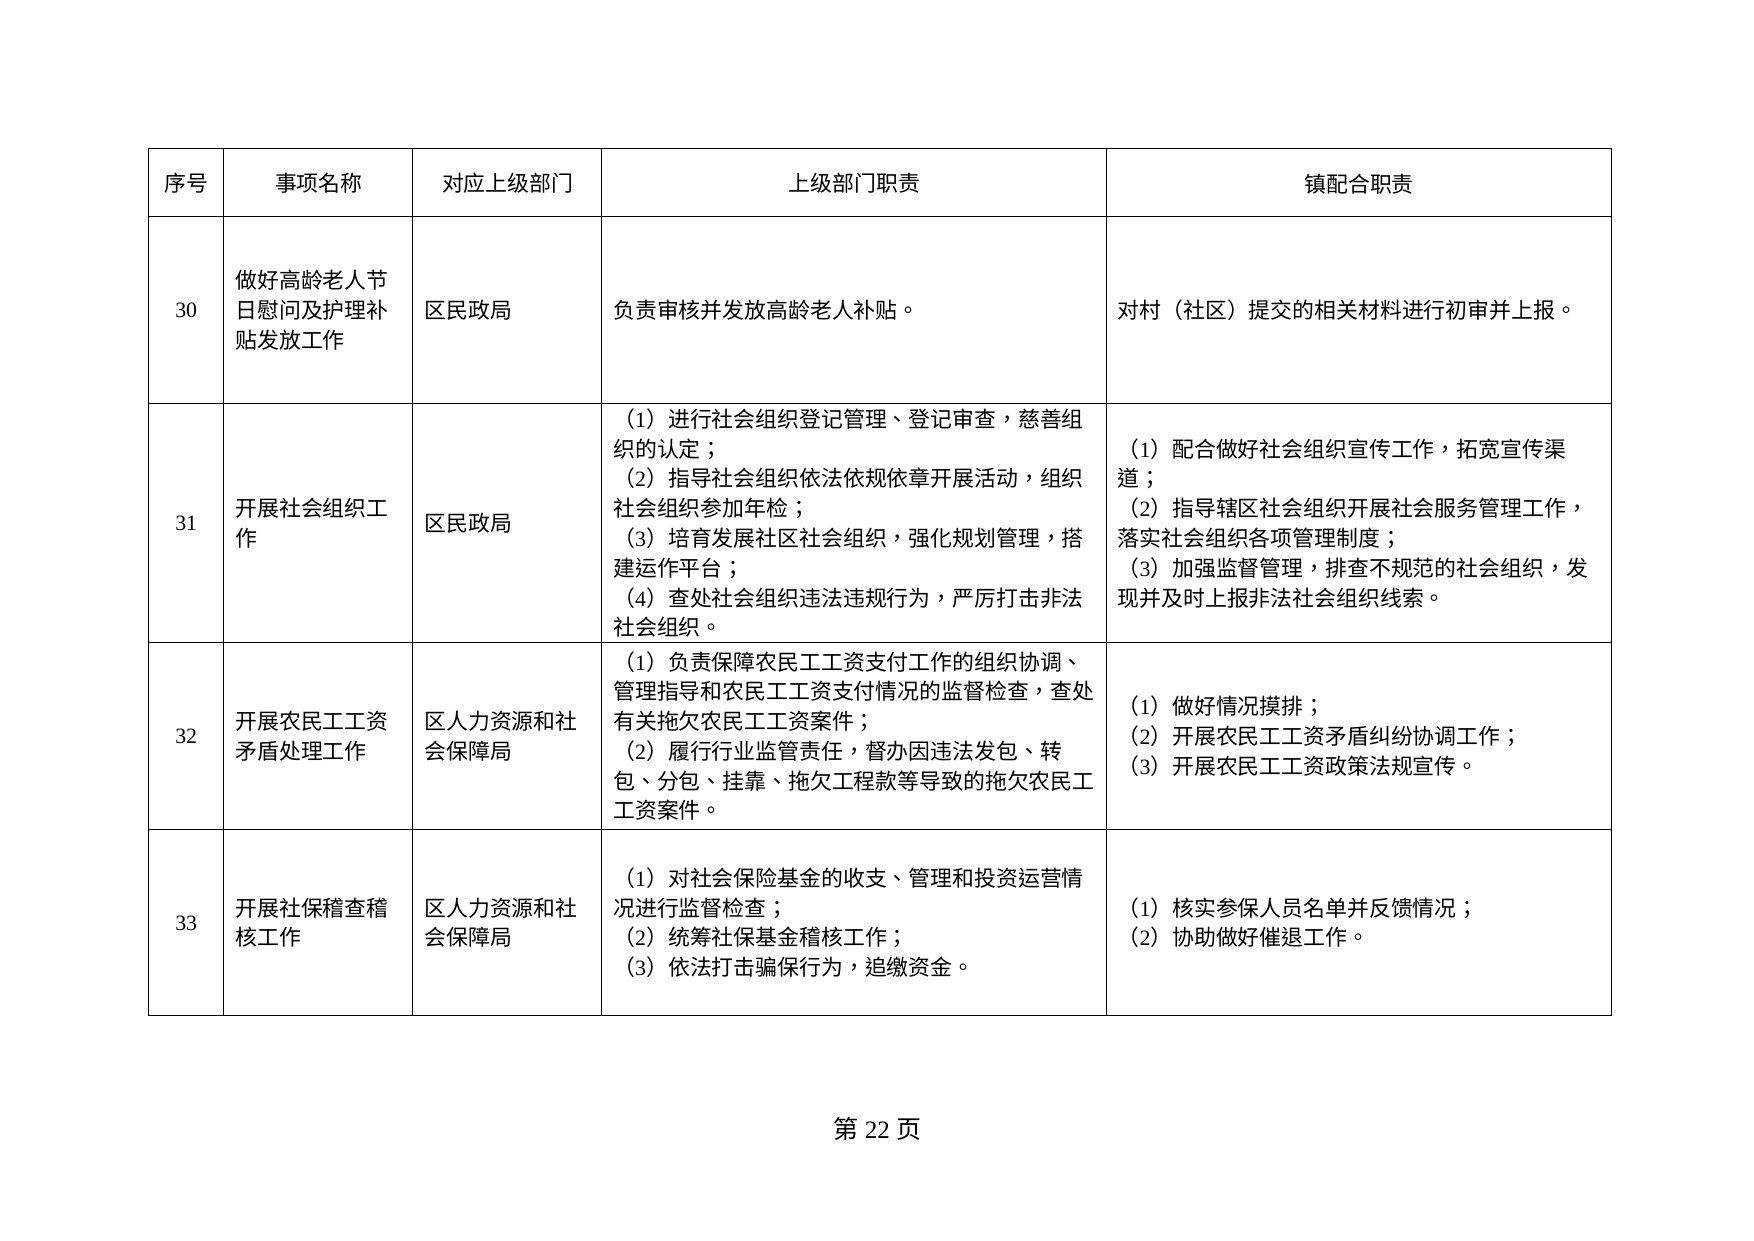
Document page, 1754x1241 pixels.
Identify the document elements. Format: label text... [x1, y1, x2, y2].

table_cell 对村（社区）提交的相关材料进行初审并上报。 [1107, 217, 1611, 403]
table_cell 30 [149, 217, 223, 403]
table_header 序号 [149, 149, 223, 216]
table_cell 区人力资源和社会保障局 [413, 643, 601, 828]
table_cell （1）配合做好社会组织宣传工作，拓宽宣传渠道； （2）指导辖区社会组织开展社会服务管理工作，落实社会组织各项管理制度； （3）加强监督管理，排查不规范的社会组织，发现并及时上报非法社会组织线索。 [1107, 404, 1611, 642]
table_cell （1）对社会保险基金的收支、管理和投资运营情况进行监督检查； （2）统筹社保基金稽核工作； （3）依法打击骗保行为，追缴资金。 [602, 830, 1106, 1015]
table_cell 区人力资源和社会保障局 [413, 830, 601, 1015]
table_header 上级部门职责 [602, 149, 1106, 216]
table_cell 33 [149, 830, 223, 1015]
table_cell 区民政局 [413, 217, 601, 403]
table_cell 区民政局 [413, 404, 601, 642]
table_cell 开展社会组织工作 [224, 404, 412, 642]
table_cell （1）核实参保人员名单并反馈情况； （2）协助做好催退工作。 [1107, 830, 1611, 1015]
table_header 对应上级部门 [413, 149, 601, 216]
table_header 镇配合职责 [1107, 149, 1611, 216]
table_cell 做好高龄老人节日慰问及护理补贴发放工作 [224, 217, 412, 403]
table_cell 31 [149, 404, 223, 642]
table_cell （1）进行社会组织登记管理、登记审查，慈善组织的认定； （2）指导社会组织依法依规依章开展活动，组织社会组织参加年检； （3）培育发展社区社会组织，强化规划管理，搭建运作平台； （4）查处社会组织违法违规行为，严厉打击非法社会组织。 [602, 404, 1106, 642]
table_header 事项名称 [224, 149, 412, 216]
table_cell （1）做好情况摸排； （2）开展农民工工资矛盾纠纷协调工作； （3）开展农民工工资政策法规宣传。 [1107, 643, 1611, 828]
table_cell （1）负责保障农民工工资支付工作的组织协调、管理指导和农民工工资支付情况的监督检查，查处有关拖欠农民工工资案件； （2）履行行业监管责任，督办因违法发包、转包、分包、挂靠、拖欠工程款等导致的拖欠农民工工资案件。 [602, 643, 1106, 828]
table_cell 开展社保稽查稽核工作 [224, 830, 412, 1015]
table_cell 负责审核并发放高龄老人补贴。 [602, 217, 1106, 403]
table_cell 32 [149, 643, 223, 828]
table_cell 开展农民工工资矛盾处理工作 [224, 643, 412, 828]
